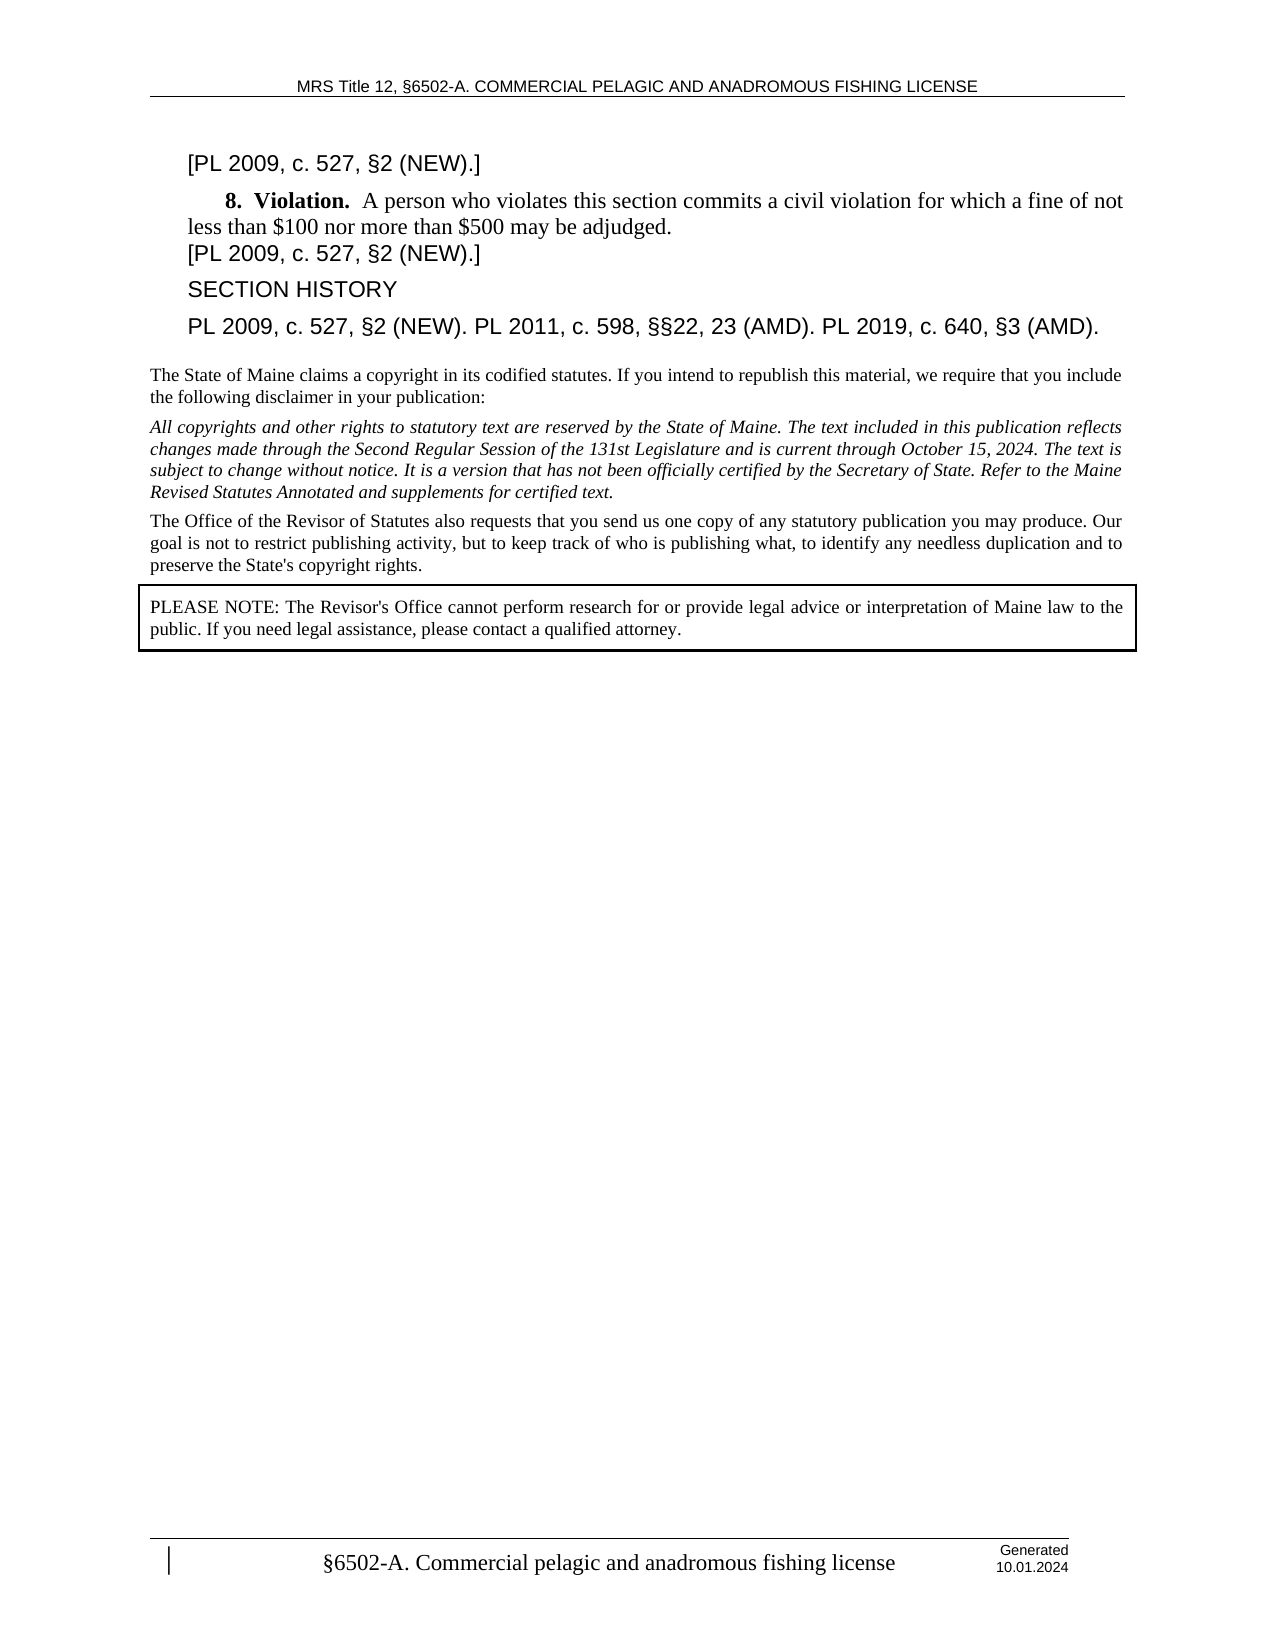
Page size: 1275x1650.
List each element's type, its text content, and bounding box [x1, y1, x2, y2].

text PLEASE NOTE: The Revisor's Office cannot perform research for or provide legal advice or interpretation of Maine law to the public. If you need legal assistance, please contact a qualified attorney. [140, 586, 1135, 649]
text All copyrights and other rights to statutory text are reserved by the State of Maine. The text included in this publication reflects changes made through the Second Regular Session of the 131st Legislature and is current through October 15, 2024 . The text is subject to change without notice. It is a version that has not been officially certified by the Secretary of State. Refer to the Maine Revised Statutes Annotated and supplements for certified text. [150, 416, 1125, 502]
text SECTION HISTORY [187, 276, 1125, 303]
text The Office of the Revisor of Statutes also requests that you send us one copy of any statutory publication you may produce. Our goal is not to restrict publishing activity, but to keep track of who is publishing what, to identify any needless duplication and to preserve the State's copyright rights. [150, 510, 1125, 575]
text 8. Violation. A person who violates this section commits a civil violation for which a fine of not less than $100 nor more than $500 may be adjudged. [187, 187, 1125, 239]
text [PL 2009, c. 527, §2 (NEW).] [187, 239, 1125, 266]
text [PL 2009, c. 527, §2 (NEW).] [187, 150, 1125, 176]
text The State of Maine claims a copyright in its codified statutes. If you intend to republish this material, we require that you include the following disclaimer in your publication: [150, 364, 1125, 407]
text PL 2009, c. 527, §2 (NEW). PL 2011, c. 598, §§22, 23 (AMD). PL 2019, c. 640, §3 (AMD). [187, 313, 1125, 339]
